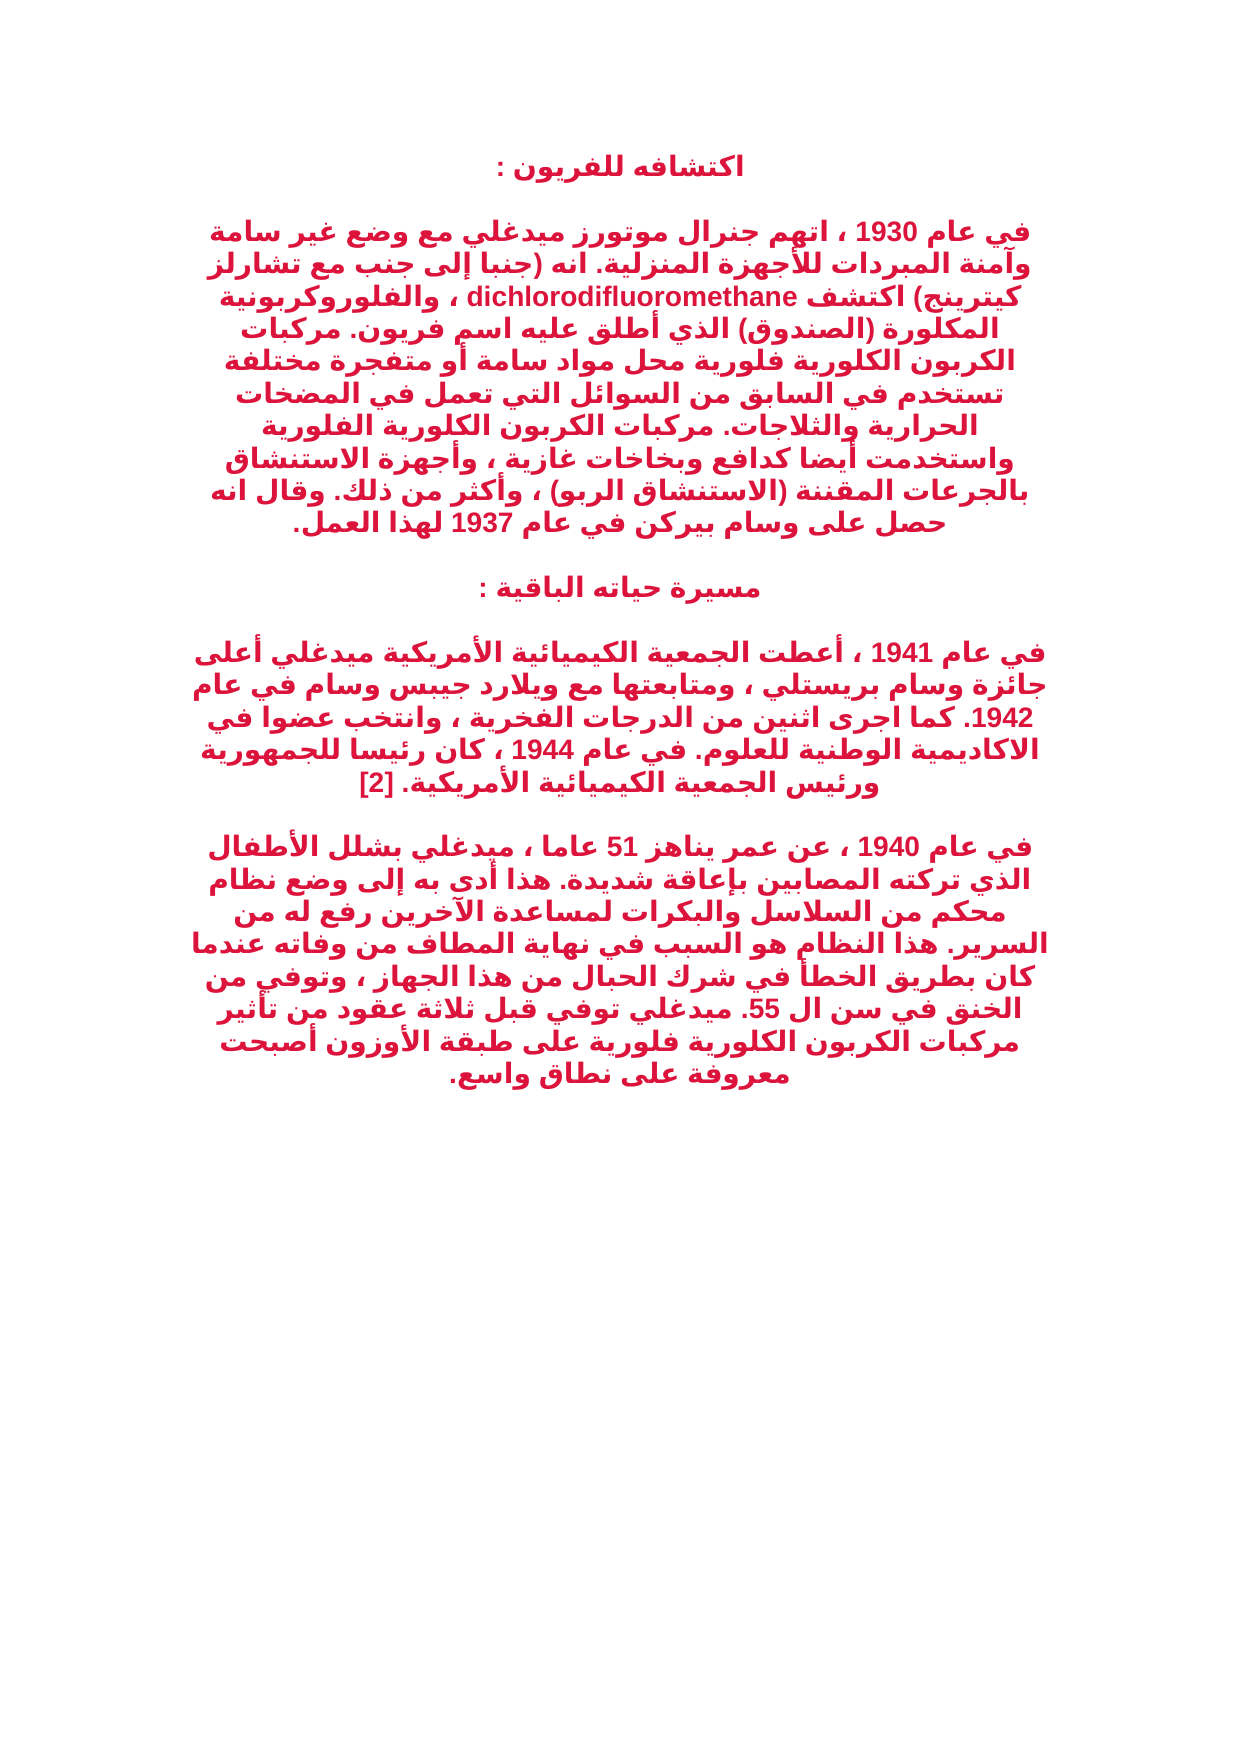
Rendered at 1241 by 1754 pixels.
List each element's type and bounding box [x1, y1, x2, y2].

text [187, 150, 1053, 1089]
